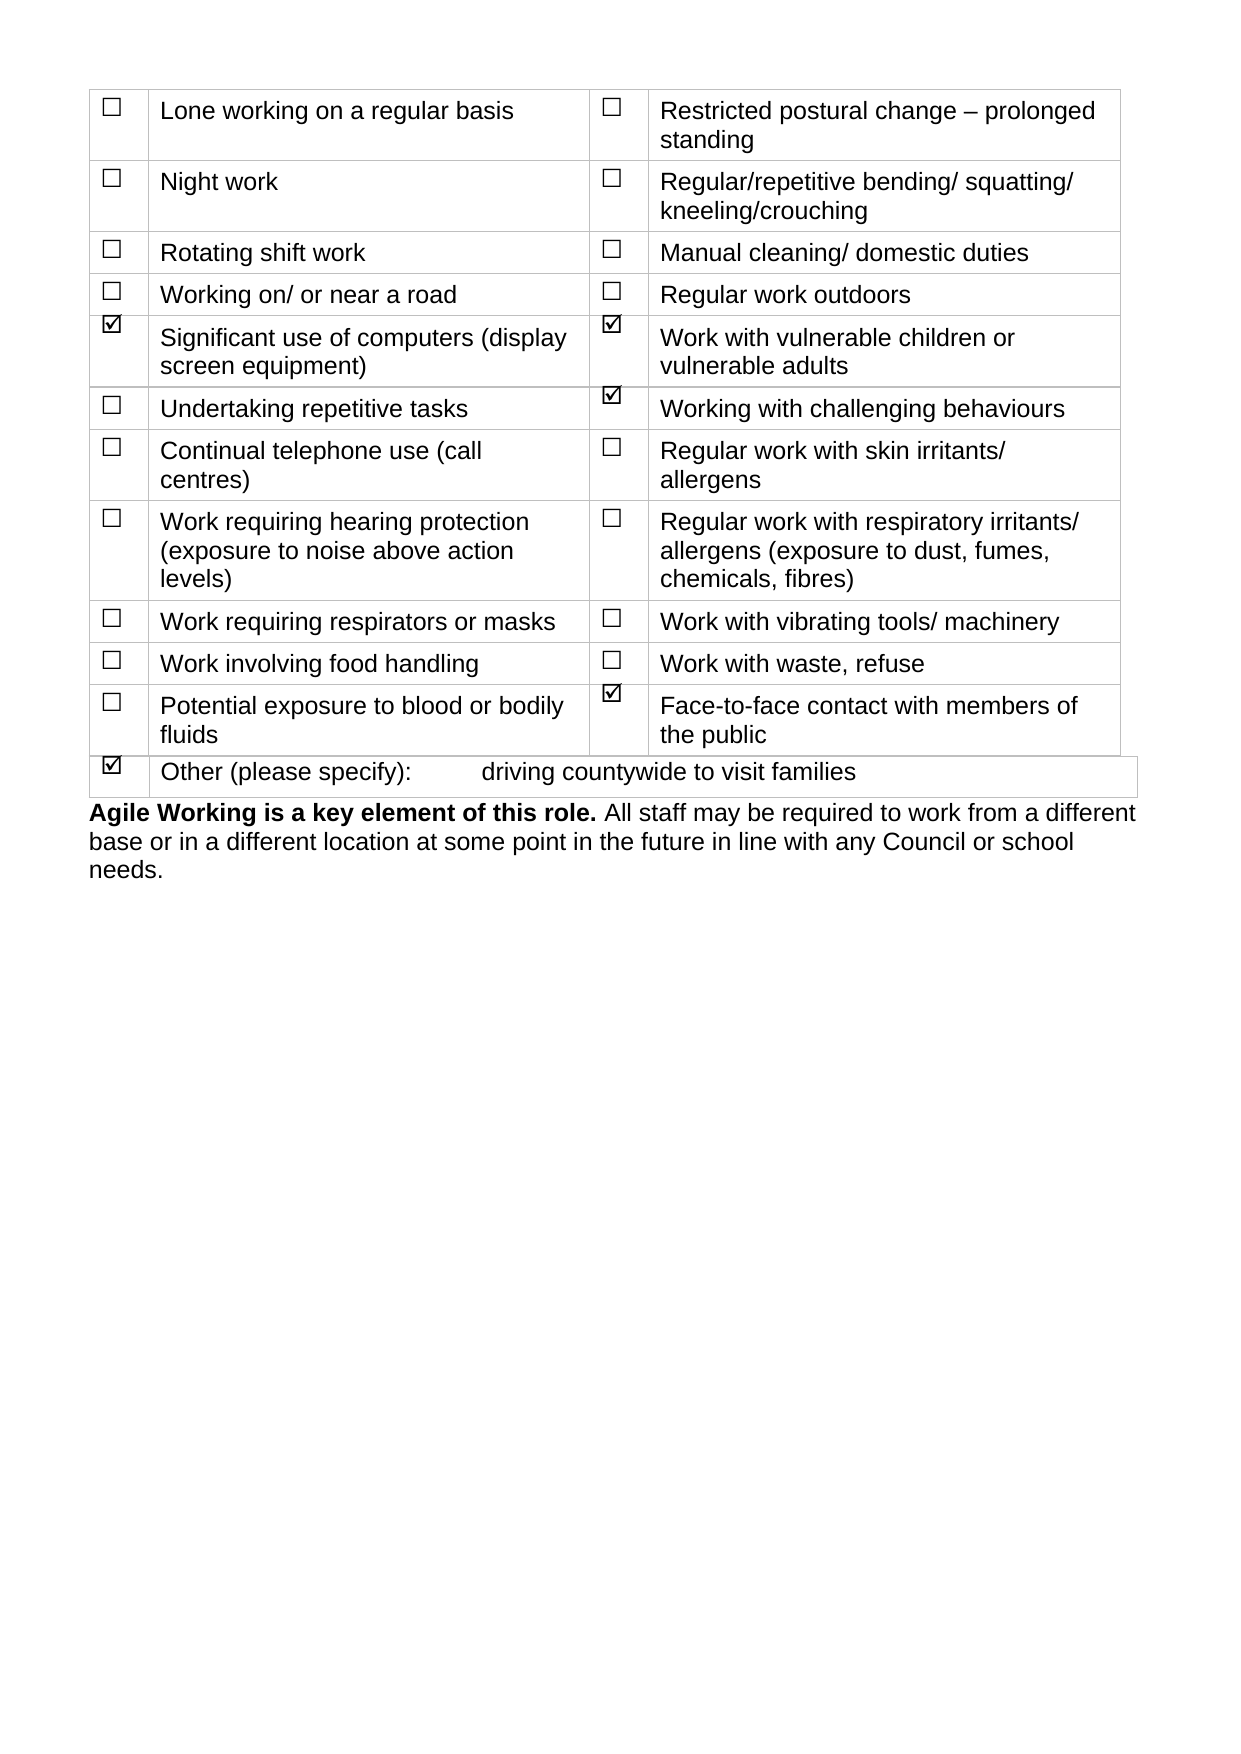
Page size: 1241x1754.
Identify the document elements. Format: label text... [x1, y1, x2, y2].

table_header Other (please specify): driving countywide to visit families [150, 757, 1137, 797]
table_cell [590, 501, 648, 599]
table_cell [90, 388, 148, 429]
table_cell [90, 643, 148, 684]
table_cell Work requiring hearing protection (exposure to noise above action levels) [149, 501, 589, 599]
table_cell Regular work with respiratory irritants/ allergens (exposure to dust, fumes, chemicals, fibres) [649, 501, 1120, 599]
table_cell [90, 274, 148, 315]
table_cell Regular work outdoors [649, 274, 1120, 315]
table_cell Work with vulnerable children or vulnerable adults [649, 316, 1120, 386]
table_cell Significant use of computers (display screen equipment) [149, 316, 589, 386]
table_cell Lone working on a regular basis [149, 90, 589, 160]
table_cell [90, 685, 148, 755]
table_cell Regular/repetitive bending/ squatting/ kneeling/crouching [649, 161, 1120, 231]
table_cell Night work [149, 161, 589, 231]
table_cell [90, 161, 148, 231]
table_cell Face-to-face contact with members of the public [649, 685, 1120, 755]
table_cell [90, 316, 148, 386]
table_cell Continual telephone use (call centres) [149, 430, 589, 500]
table_cell [590, 601, 648, 642]
table_header [90, 757, 149, 797]
table_cell [590, 388, 648, 429]
table_cell [590, 161, 648, 231]
table_cell [590, 90, 648, 160]
table_cell [590, 274, 648, 315]
table_cell Manual cleaning/ domestic duties [649, 232, 1120, 273]
table_cell Work with vibrating tools/ machinery [649, 601, 1120, 642]
table_cell [590, 685, 648, 755]
table_cell [590, 232, 648, 273]
table_cell Working with challenging behaviours [649, 388, 1120, 429]
table_cell Work involving food handling [149, 643, 589, 684]
table_cell [90, 430, 148, 500]
table_cell [90, 90, 148, 160]
table_cell Potential exposure to blood or bodily fluids [149, 685, 589, 755]
text Agile Working is a key element of this role. All staff may be required to work from a different base or in a different location at some point in the future in line with any Council or school needs. [89, 798, 1152, 884]
table_cell Work requiring respirators or masks [149, 601, 589, 642]
table_cell [590, 643, 648, 684]
table_cell Working on/ or near a road [149, 274, 589, 315]
table_cell [590, 430, 648, 500]
table_cell [90, 601, 148, 642]
table_cell [90, 232, 148, 273]
table_cell Undertaking repetitive tasks [149, 388, 589, 429]
table_cell Work with waste, refuse [649, 643, 1120, 684]
table_cell Regular work with skin irritants/ allergens [649, 430, 1120, 500]
table_cell Rotating shift work [149, 232, 589, 273]
table_cell [90, 501, 148, 599]
table_cell Restricted postural change – prolonged standing [649, 90, 1120, 160]
table_cell [590, 316, 648, 386]
